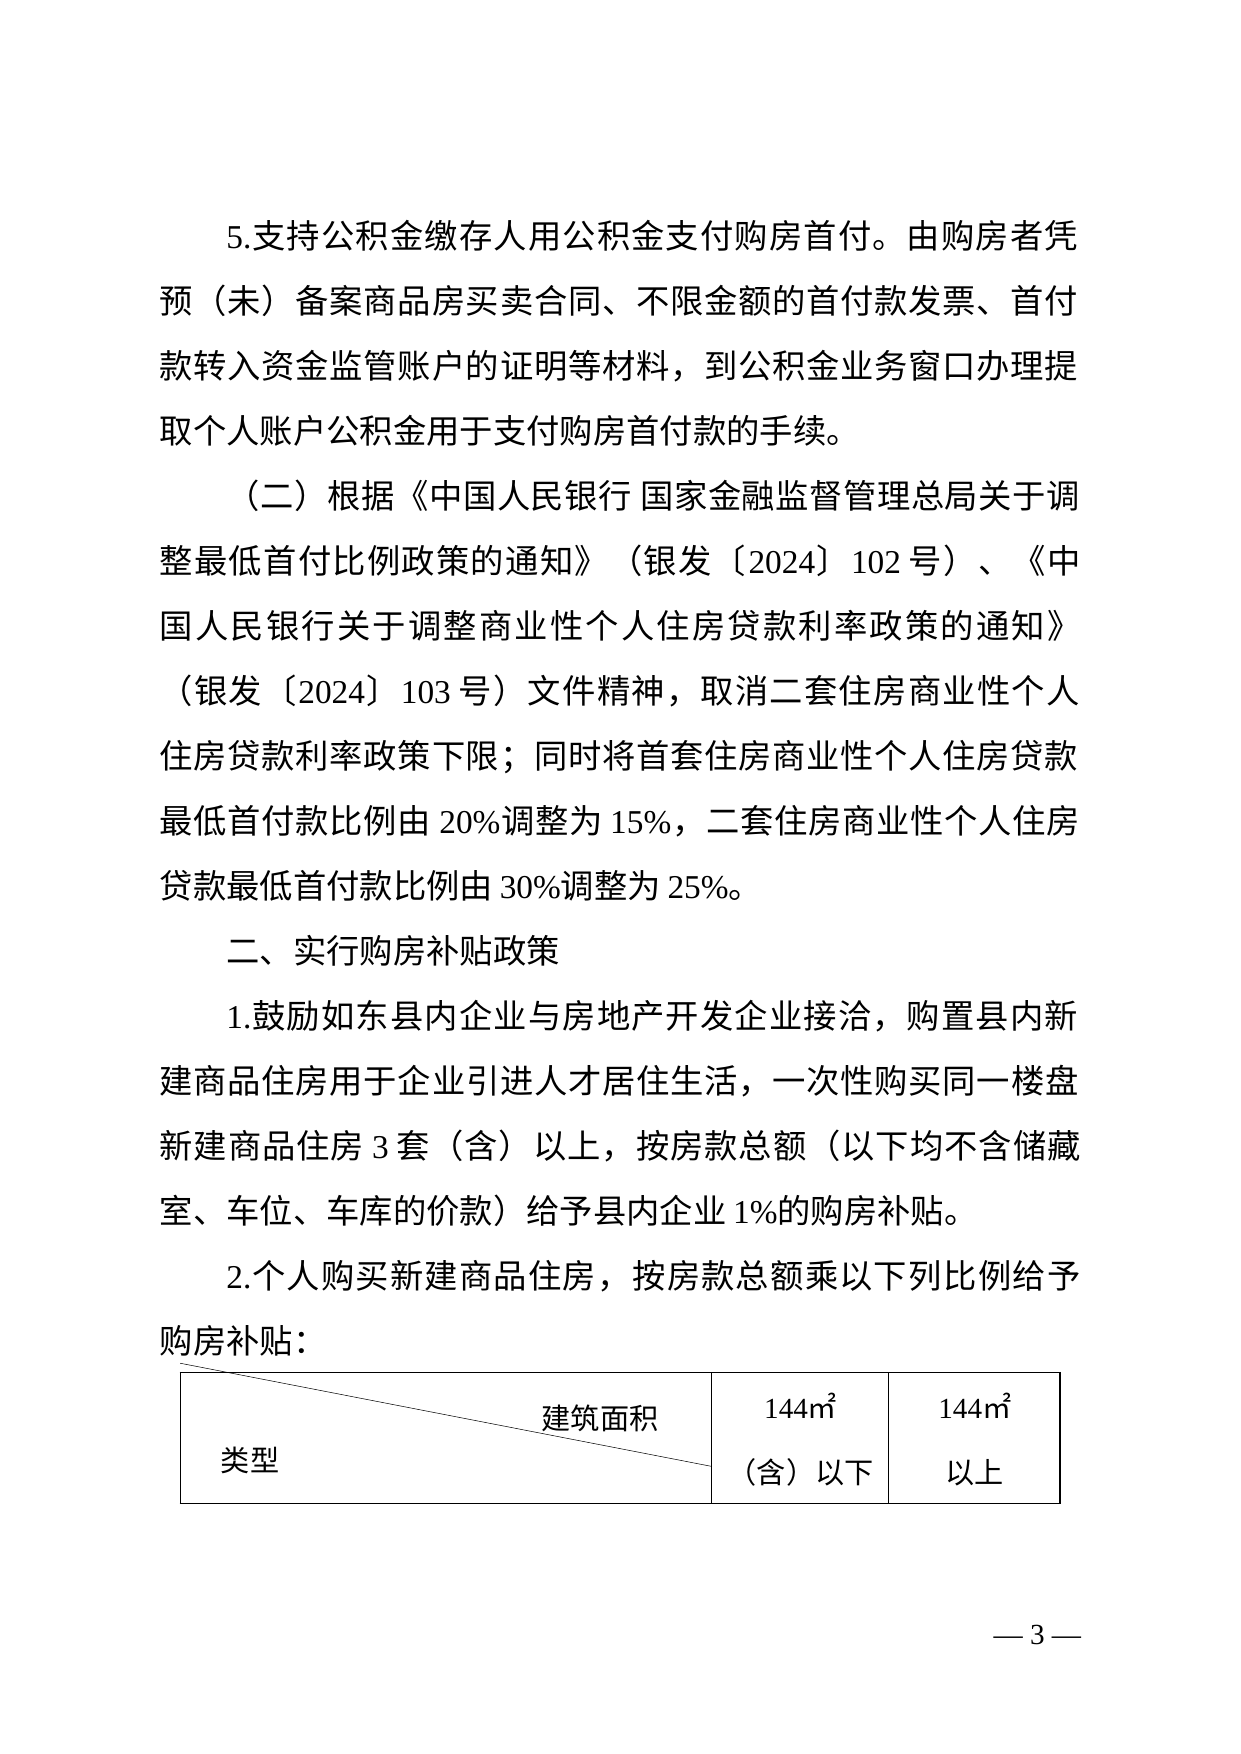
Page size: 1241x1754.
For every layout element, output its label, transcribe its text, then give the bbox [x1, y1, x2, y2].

table_header 建筑面积 类型 [181, 1373, 711, 1503]
table_header 144㎡（含）以下 [712, 1373, 888, 1503]
table_header 144㎡ 以上 [889, 1373, 1059, 1503]
text （二）根据《中国人民银行 国家金融监督管理总局关于调整最低首付比例政策的通知》（银发〔2024〕102号）、《中国人民银行关于调整商业性个人住房贷款利率政策的通知》（银发〔2024〕103号）文件精神，取消二套住房商业性个人住房贷款利率政策下限；同时将首套住房商业性个人住房贷款最低首付款比例由20%调整为15%，二套住房商业性个人住房贷款最低首付款比例由30%调整为25%。 [159, 462, 1081, 917]
text 1.鼓励如东县内企业与房地产开发企业接洽，购置县内新建商品住房用于企业引进人才居住生活，一次性购买同一楼盘新建商品住房3套（含）以上，按房款总额（以下均不含储藏室、车位、车库的价款）给予县内企业1%的购房补贴。 [159, 982, 1081, 1242]
text 二、实行购房补贴政策 [159, 917, 1081, 982]
text 5.支持公积金缴存人用公积金支付购房首付。由购房者凭预（未）备案商品房买卖合同、不限金额的首付款发票、首付款转入资金监管账户的证明等材料，到公积金业务窗口办理提取个人账户公积金用于支付购房首付款的手续。 [159, 202, 1081, 462]
text 2.个人购买新建商品住房，按房款总额乘以下列比例给予购房补贴： [159, 1242, 1081, 1372]
